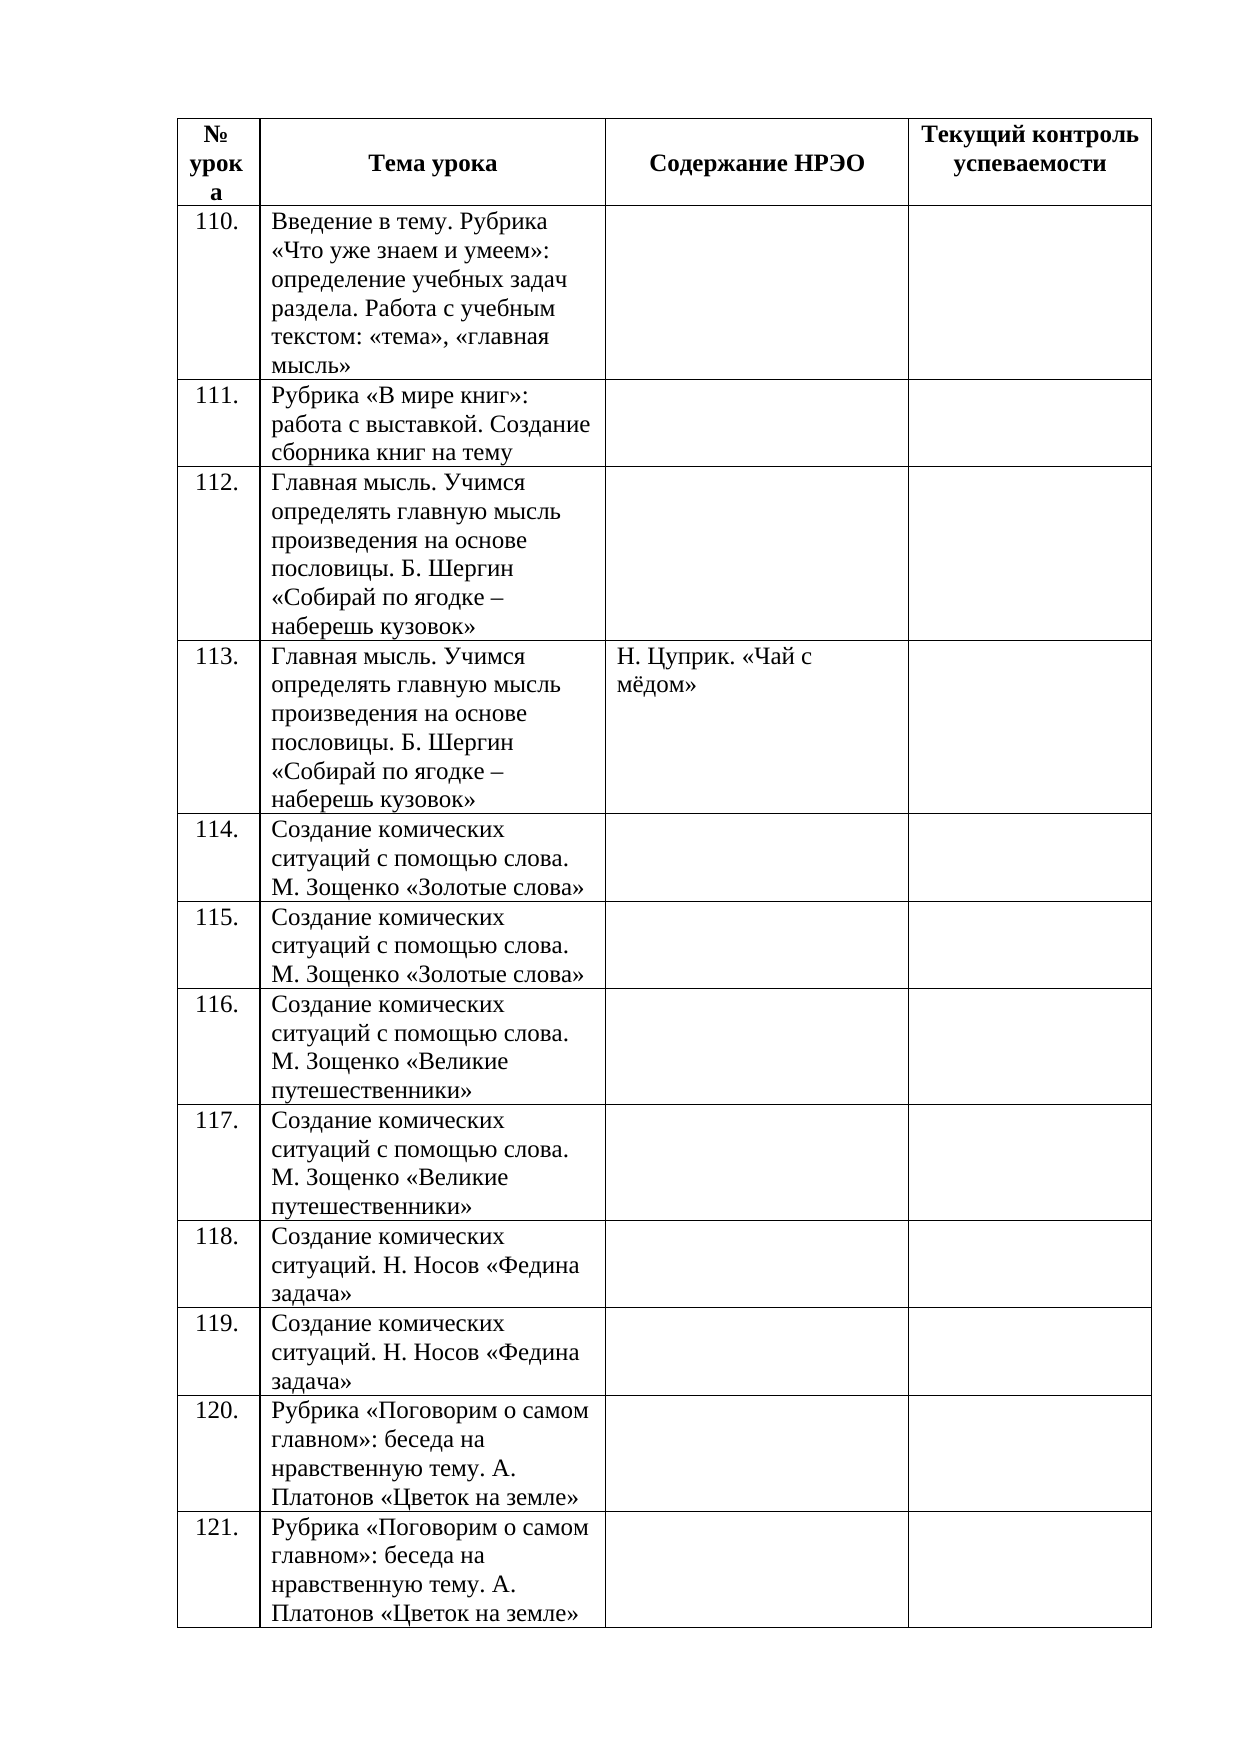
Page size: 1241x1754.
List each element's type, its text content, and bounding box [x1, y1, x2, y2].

table_cell [178, 1221, 259, 1307]
table_cell [909, 641, 1151, 813]
table_cell [909, 467, 1151, 640]
table_cell [178, 641, 259, 813]
table_cell [909, 814, 1151, 901]
table_header Содержание НРЭО [606, 119, 908, 205]
table_cell [909, 1105, 1151, 1220]
table_cell [909, 902, 1151, 988]
table_cell [606, 902, 908, 988]
table_cell Н. Цуприк. «Чай с мёдом» [606, 641, 908, 813]
table_cell Главная мысль. Учимся определять главную мысль произведения на основе пословицы. Б. Шергин «Собирай по ягодке – наберешь кузовок» [261, 641, 605, 813]
table_cell Главная мысль. Учимся определять главную мысль произведения на основе пословицы. Б. Шергин «Собирай по ягодке – наберешь кузовок» [261, 467, 605, 640]
table_cell [178, 380, 259, 466]
table_cell [606, 1308, 908, 1394]
table_cell [178, 206, 259, 379]
table_cell [909, 1221, 1151, 1307]
table_cell Создание комических ситуаций с помощью слова. М. Зощенко «Великие путешественники» [261, 989, 605, 1104]
table_cell Рубрика «В мире книг»: работа с выставкой. Создание сборника книг на тему [261, 380, 605, 466]
table_cell Создание комических ситуаций с помощью слова. М. Зощенко «Золотые слова» [261, 902, 605, 988]
table_header Текущий контроль успеваемости [909, 119, 1151, 205]
table_cell [909, 1396, 1151, 1511]
table_cell Введение в тему. Рубрика «Что уже знаем и умеем»: определение учебных задач раздела. Работа с учебным текстом: «тема», «главная мысль» [261, 206, 605, 379]
table_cell [178, 467, 259, 640]
table_cell [178, 989, 259, 1104]
table_cell [178, 1105, 259, 1220]
table_cell Создание комических ситуаций. Н. Носов «Федина задача» [261, 1221, 605, 1307]
table_cell [178, 1396, 259, 1511]
table_cell [606, 1396, 908, 1511]
table_header № урока [178, 119, 259, 205]
table_cell [606, 814, 908, 901]
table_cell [261, 1512, 605, 1627]
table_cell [261, 1396, 605, 1511]
table_cell Создание комических ситуаций с помощью слова. М. Зощенко «Великие путешественники» [261, 1105, 605, 1220]
table_cell [178, 814, 259, 901]
table_header Тема урока [261, 119, 605, 205]
table_cell Создание комических ситуаций с помощью слова. М. Зощенко «Золотые слова» [261, 814, 605, 901]
table_cell [909, 989, 1151, 1104]
table_cell [606, 1512, 908, 1627]
table_cell [606, 206, 908, 379]
table_cell [178, 902, 259, 988]
table_cell [178, 1512, 259, 1627]
table_cell [909, 1512, 1151, 1627]
table_cell Создание комических ситуаций. Н. Носов «Федина задача» [261, 1308, 605, 1394]
table_cell [606, 1105, 908, 1220]
table_cell [178, 1308, 259, 1394]
table_cell [606, 1221, 908, 1307]
table_cell [909, 206, 1151, 379]
table_cell [606, 380, 908, 466]
table_cell [909, 380, 1151, 466]
table_cell [606, 989, 908, 1104]
table_cell [909, 1308, 1151, 1394]
table_cell [606, 467, 908, 640]
